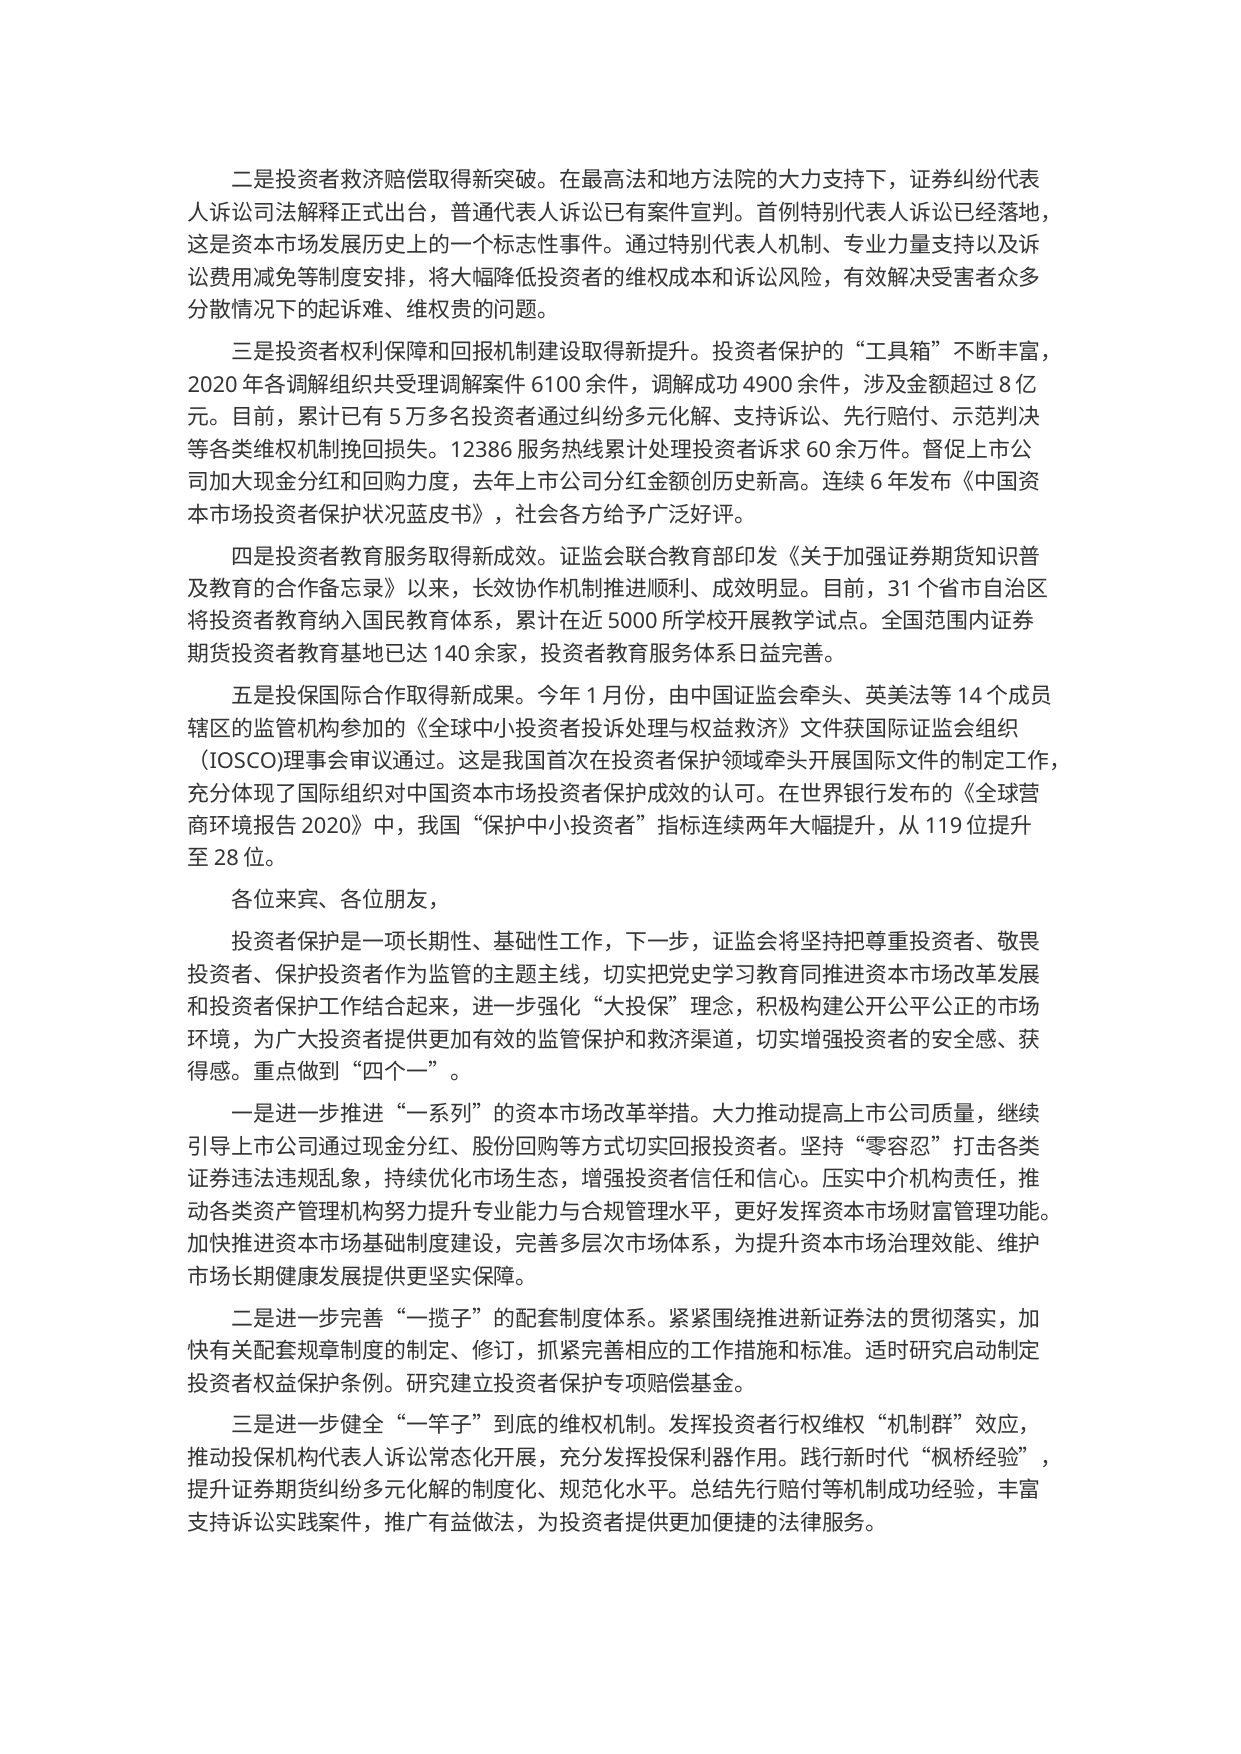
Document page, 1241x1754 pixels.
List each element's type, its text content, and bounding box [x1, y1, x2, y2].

text 三是投资者权利保障和回报机制建设取得新提升。投资者保护的“工具箱”不断丰富，2020年各调解组织共受理调解案件6100余件，调解成功4900余件，涉及金额超过8亿元。目前，累计已有5万多名投资者通过纠纷多元化解、支持诉讼、先行赔付、示范判决等各类维权机制挽回损失。12386服务热线累计处理投资者诉求60余万件。督促上市公司加大现金分红和回购力度，去年上市公司分红金额创历史新高。连续6年发布《中国资本市场投资者保护状况蓝皮书》，社会各方给予广泛好评。 [187, 334, 1053, 529]
text 五是投保国际合作取得新成果。今年1月份，由中国证监会牵头、英美法等14个成员辖区的监管机构参加的《全球中小投资者投诉处理与权益救济》文件获国际证监会组织（IOSCO)理事会审议通过。这是我国首次在投资者保护领域牵头开展国际文件的制定工作，充分体现了国际组织对中国资本市场投资者保护成效的认可。在世界银行发布的《全球营商环境报告2020》中，我国“保护中小投资者”指标连续两年大幅提升，从119位提升至28位。 [187, 678, 1053, 873]
text 各位来宾、各位朋友， [187, 882, 1053, 914]
text 一是进一步推进“一系列”的资本市场改革举措。大力推动提高上市公司质量，继续引导上市公司通过现金分红、股份回购等方式切实回报投资者。坚持“零容忍”打击各类证券违法违规乱象，持续优化市场生态，增强投资者信任和信心。压实中介机构责任，推动各类资产管理机构努力提升专业能力与合规管理水平，更好发挥资本市场财富管理功能。加快推进资本市场基础制度建设，完善多层次市场体系，为提升资本市场治理效能、维护市场长期健康发展提供更坚实保障。 [187, 1096, 1053, 1291]
text 三是进一步健全“一竿子”到底的维权机制。发挥投资者行权维权“机制群”效应，推动投保机构代表人诉讼常态化开展，充分发挥投保利器作用。践行新时代“枫桥经验”，提升证券期货纠纷多元化解的制度化、规范化水平。总结先行赔付等机制成功经验，丰富支持诉讼实践案件，推广有益做法，为投资者提供更加便捷的法律服务。 [187, 1407, 1053, 1537]
text 四是投资者教育服务取得新成效。证监会联合教育部印发《关于加强证券期货知识普及教育的合作备忘录》以来，长效协作机制推进顺利、成效明显。目前，31个省市自治区将投资者教育纳入国民教育体系，累计在近5000所学校开展教学试点。全国范围内证券期货投资者教育基地已达140余家，投资者教育服务体系日益完善。 [187, 538, 1053, 668]
text 投资者保护是一项长期性、基础性工作，下一步，证监会将坚持把尊重投资者、敬畏投资者、保护投资者作为监管的主题主线，切实把党史学习教育同推进资本市场改革发展和投资者保护工作结合起来，进一步强化“大投保”理念，积极构建公开公平公正的市场环境，为广大投资者提供更加有效的监管保护和救济渠道，切实增强投资者的安全感、获得感。重点做到“四个一”。 [187, 924, 1053, 1086]
text 二是进一步完善“一揽子”的配套制度体系。紧紧围绕推进新证券法的贯彻落实，加快有关配套规章制度的制定、修订，抓紧完善相应的工作措施和标准。适时研究启动制定投资者权益保护条例。研究建立投资者保护专项赔偿基金。 [187, 1300, 1053, 1398]
text 二是投资者救济赔偿取得新突破。在最高法和地方法院的大力支持下，证券纠纷代表人诉讼司法解释正式出台，普通代表人诉讼已有案件宣判。首例特别代表人诉讼已经落地，这是资本市场发展历史上的一个标志性事件。通过特别代表人机制、专业力量支持以及诉讼费用减免等制度安排，将大幅降低投资者的维权成本和诉讼风险，有效解决受害者众多分散情况下的起诉难、维权贵的问题。 [187, 162, 1053, 324]
